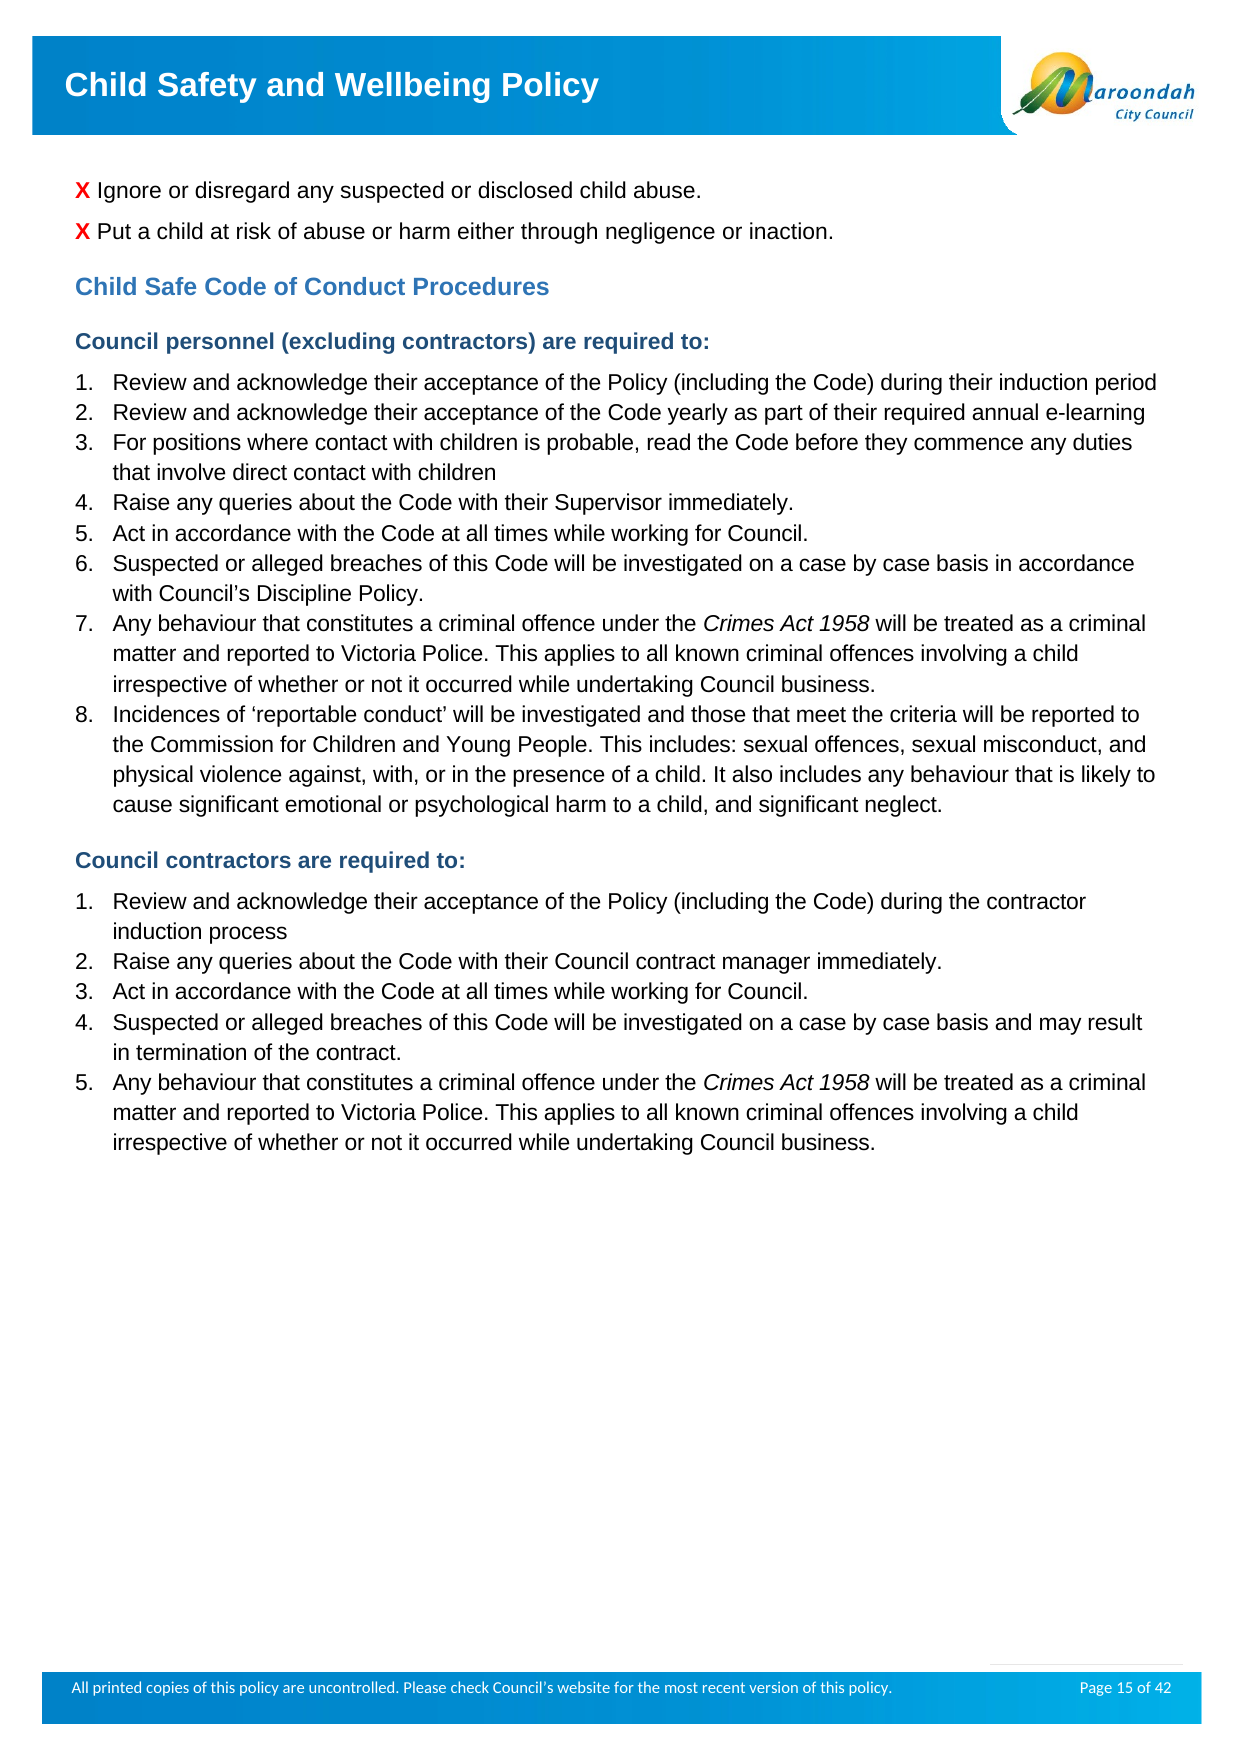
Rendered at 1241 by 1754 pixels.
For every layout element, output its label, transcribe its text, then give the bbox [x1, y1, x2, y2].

list Act in accordance with the Code at all times while working for Council. [75, 519, 1165, 546]
subtitle Council contractors are required to: [75, 847, 1165, 873]
subtitle Council personnel (excluding contractors) are required to: [75, 328, 1165, 354]
subtitle Child Safe Code of Conduct Procedures [75, 272, 1165, 300]
list Suspected or alleged breaches of this Code will be investigated on a case by case basis and may result in termination of the contract. [75, 1008, 1165, 1065]
list Incidences of ‘reportable conduct’ will be investigated and those that meet the criteria will be reported to the Commission for Children and Young People. This includes: sexual offences, sexual misconduct, and physical violence against, with, or in the presence of a child. It also includes any behaviour that is likely to cause significant emotional or psychological harm to a child, and significant neglect. [75, 701, 1165, 818]
picture [32, 36, 37, 135]
picture [90, 36, 231, 135]
picture [1002, 36, 1208, 135]
list Review and acknowledge their acceptance of the Policy (including the Code) during the contractor induction process [75, 888, 1165, 944]
list Act in accordance with the Code at all times while working for Council. [75, 978, 1165, 1004]
list Any behaviour that constitutes a criminal offence under the Crimes Act 1958 will be treated as a criminal matter and reported to Victoria Police. This applies to all known criminal offences involving a child irrespective of whether or not it occurred while undertaking Council business. [75, 610, 1165, 697]
list Review and acknowledge their acceptance of the Policy (including the Code) during their induction period [75, 368, 1165, 395]
list Review and acknowledge their acceptance of the Code yearly as part of their required annual e-learning [75, 399, 1165, 425]
list Any behaviour that constitutes a criminal offence under the Crimes Act 1958 will be treated as a criminal matter and reported to Victoria Police. This applies to all known criminal offences involving a child irrespective of whether or not it occurred while undertaking Council business. [75, 1069, 1165, 1156]
text X Put a child at risk of abuse or harm either through negligence or inaction. [75, 218, 1165, 244]
list Raise any queries about the Code with their Council contract manager immediately. [75, 948, 1165, 974]
list Suspected or alleged breaches of this Code will be investigated on a case by case basis in accordance with Council’s Discipline Policy. [75, 550, 1165, 606]
list For positions where contact with children is probable, read the Code before they commence any duties that involve direct contact with children [75, 429, 1165, 486]
picture [42, 1672, 47, 1724]
list Raise any queries about the Code with their Supervisor immediately. [75, 489, 1165, 516]
text X Ignore or disregard any suspected or disclosed child abuse. [75, 177, 1165, 203]
picture [99, 1672, 235, 1724]
